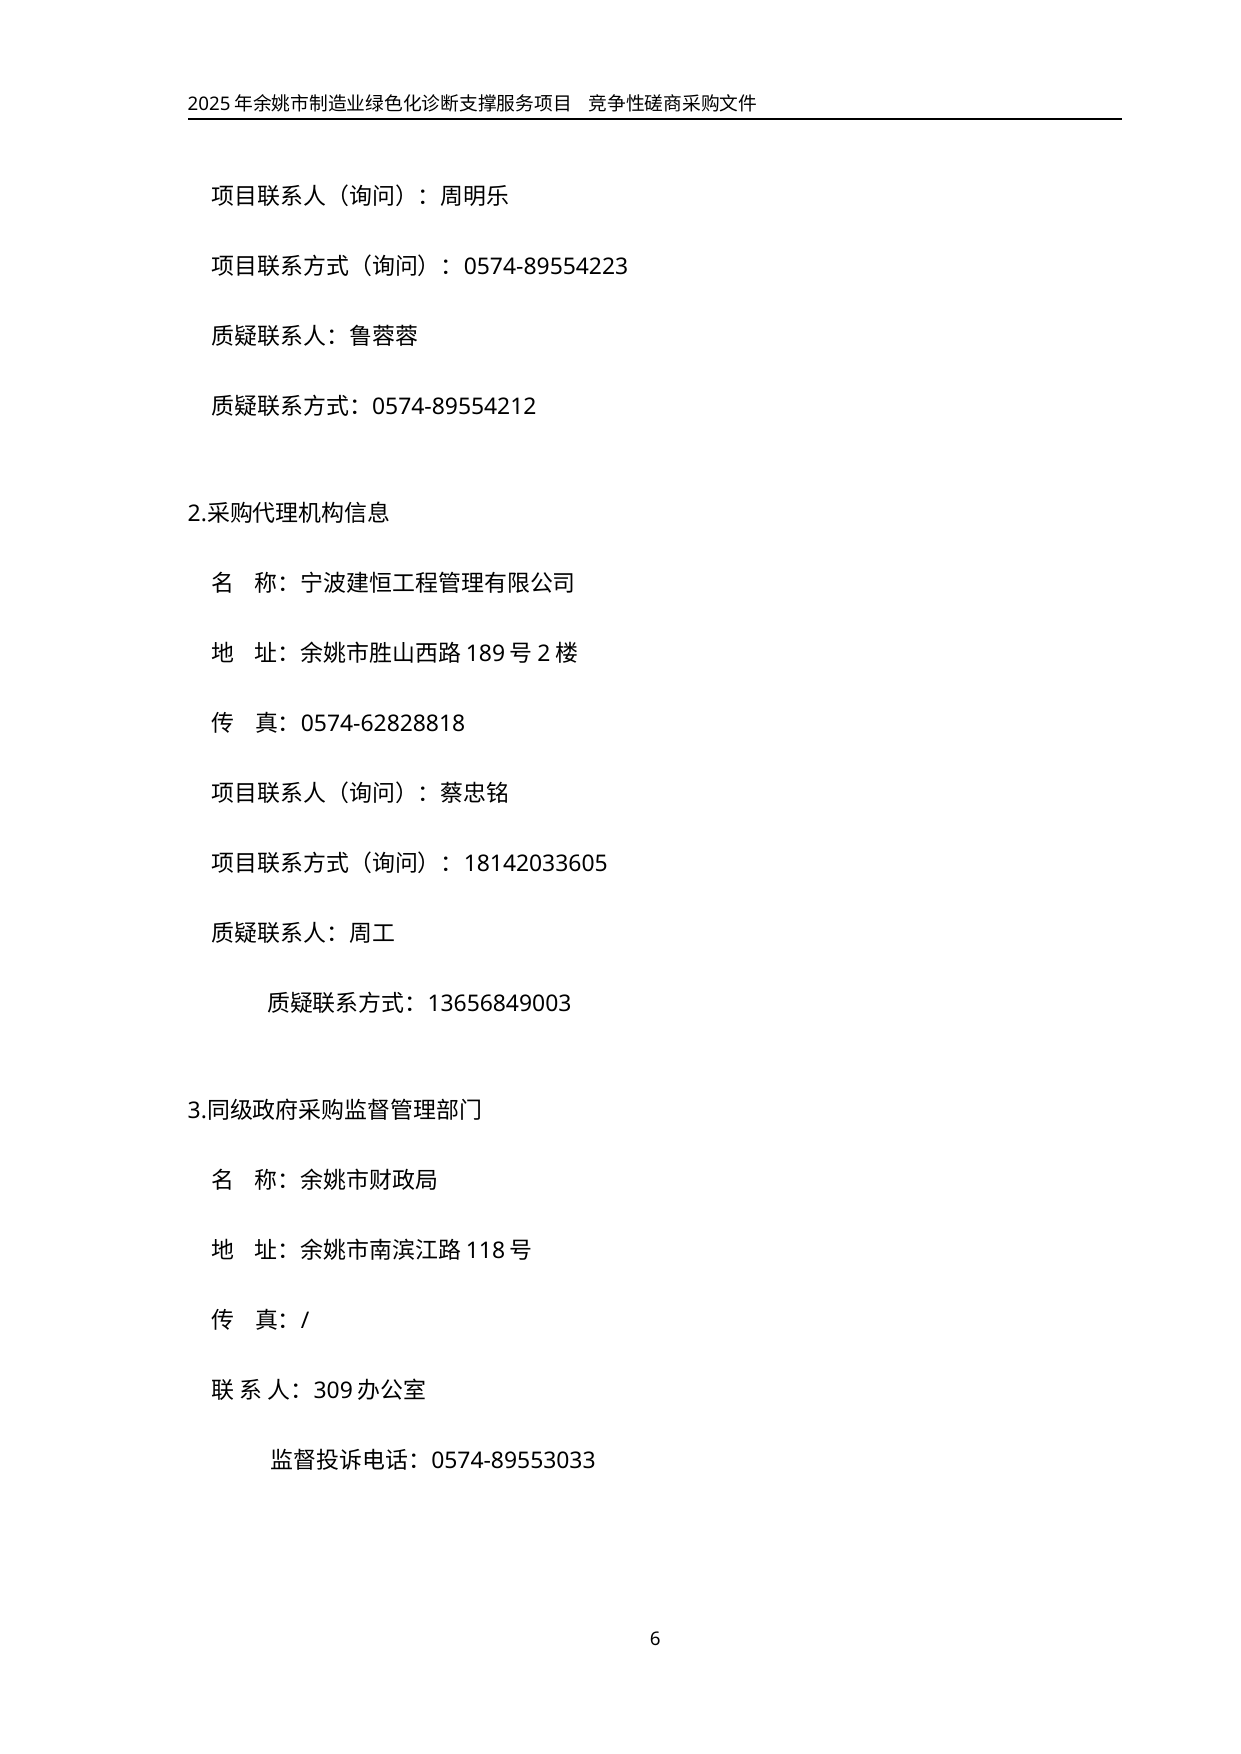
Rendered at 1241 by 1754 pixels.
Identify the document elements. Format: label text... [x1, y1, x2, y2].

text 传 真：/ [187, 1286, 1122, 1351]
text 传 真：0574-62828818 [187, 689, 1122, 754]
text 地 址：余姚市胜山西路189号2楼 [187, 619, 1122, 684]
text 名 称：宁波建恒工程管理有限公司 [187, 549, 1122, 614]
text 项目联系人（询问）：周明乐 [187, 162, 1122, 227]
text 项目联系方式（询问）：18142033605 [187, 829, 1122, 894]
text 质疑联系人：鲁蓉蓉 [187, 302, 1122, 367]
text 2.采购代理机构信息 [187, 479, 1122, 544]
text 3.同级政府采购监督管理部门 [187, 1076, 1122, 1141]
text 质疑联系方式：0574-89554212 [187, 372, 1122, 437]
text 项目联系方式（询问）：0574-89554223 [187, 232, 1122, 297]
text 质疑联系人：周工 [187, 899, 1122, 964]
text 地 址：余姚市南滨江路118号 [187, 1216, 1122, 1281]
text 项目联系人（询问）：蔡忠铭 [187, 759, 1122, 824]
text 监督投诉电话：0574-89553033 [225, 1426, 1122, 1491]
text 联 系 人：309办公室 [187, 1356, 1122, 1421]
text 名 称：余姚市财政局 [187, 1146, 1122, 1211]
text 质疑联系方式：13656849003 [225, 969, 1122, 1034]
